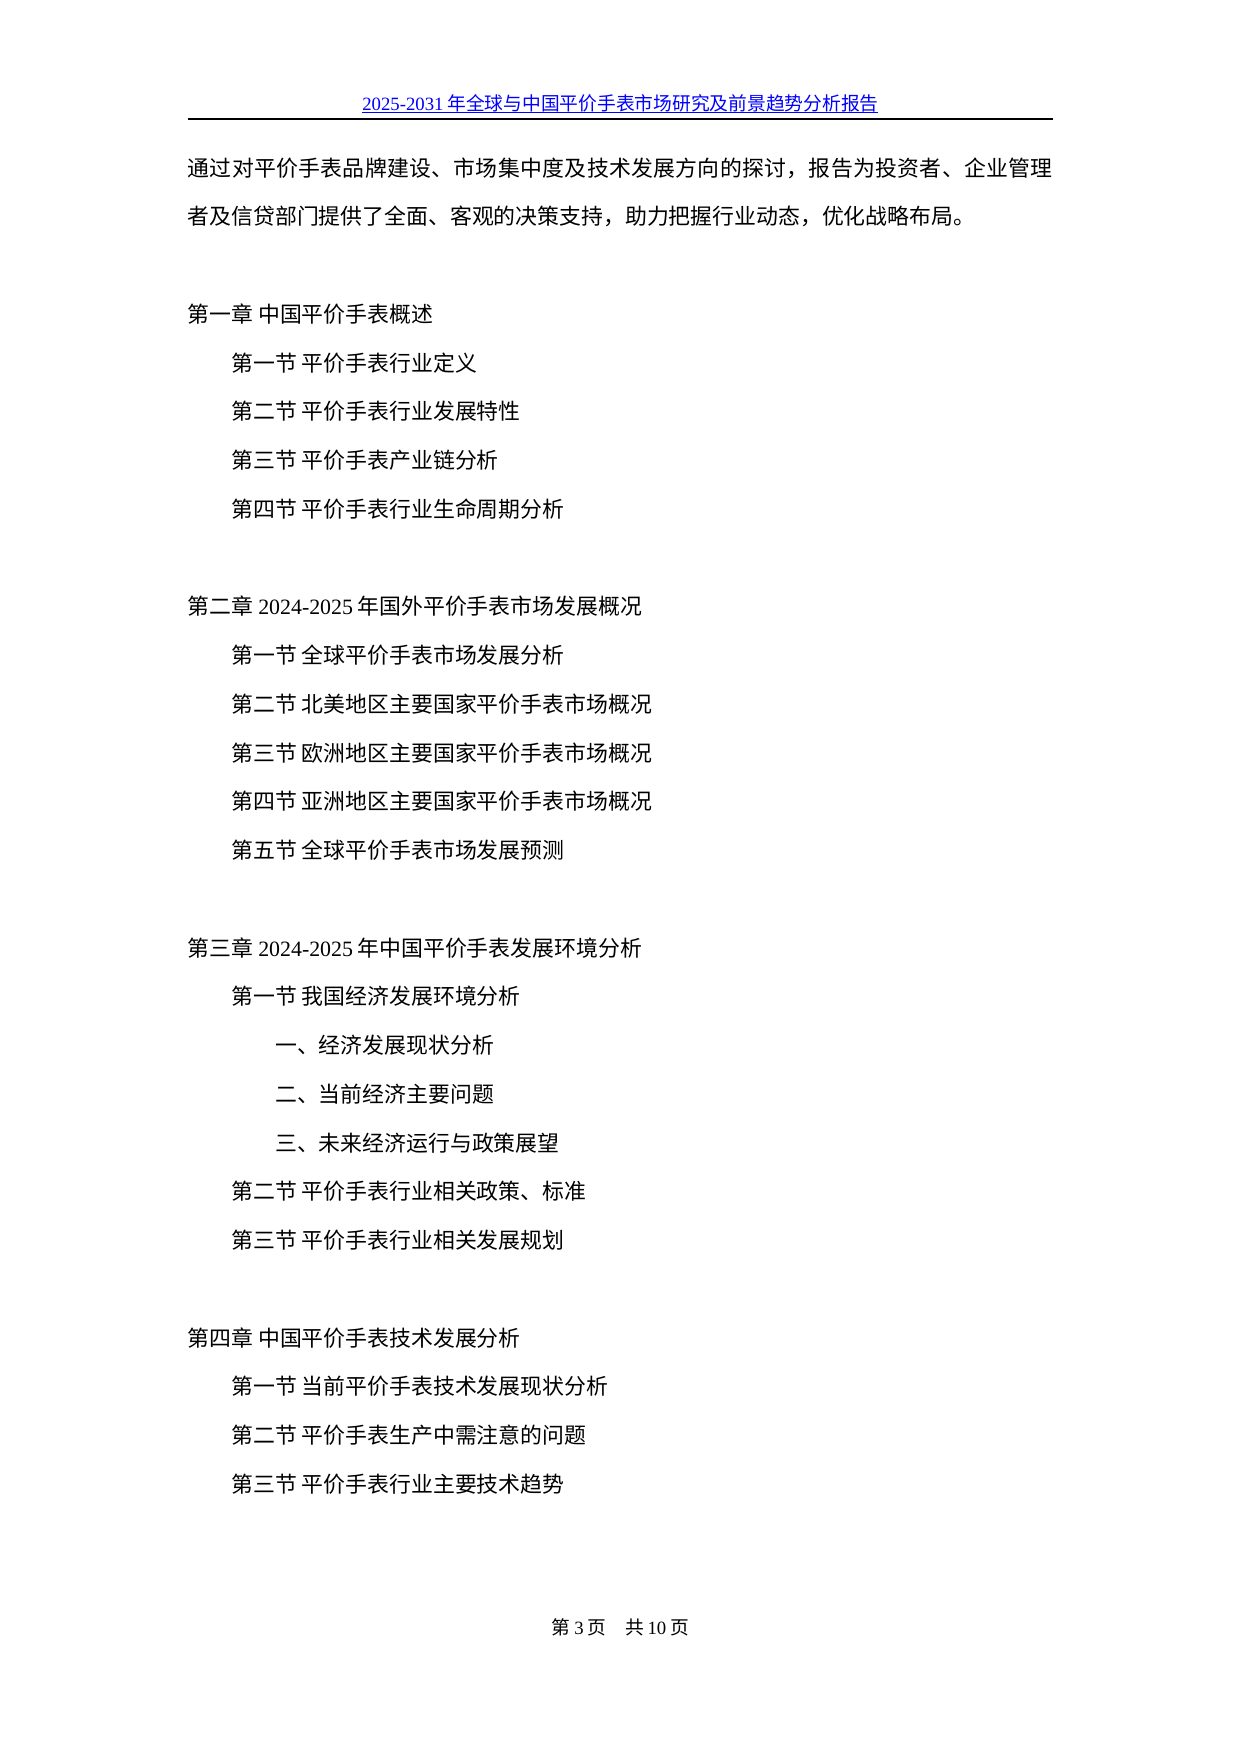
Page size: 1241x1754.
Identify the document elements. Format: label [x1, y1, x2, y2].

text [187, 150, 1053, 1499]
